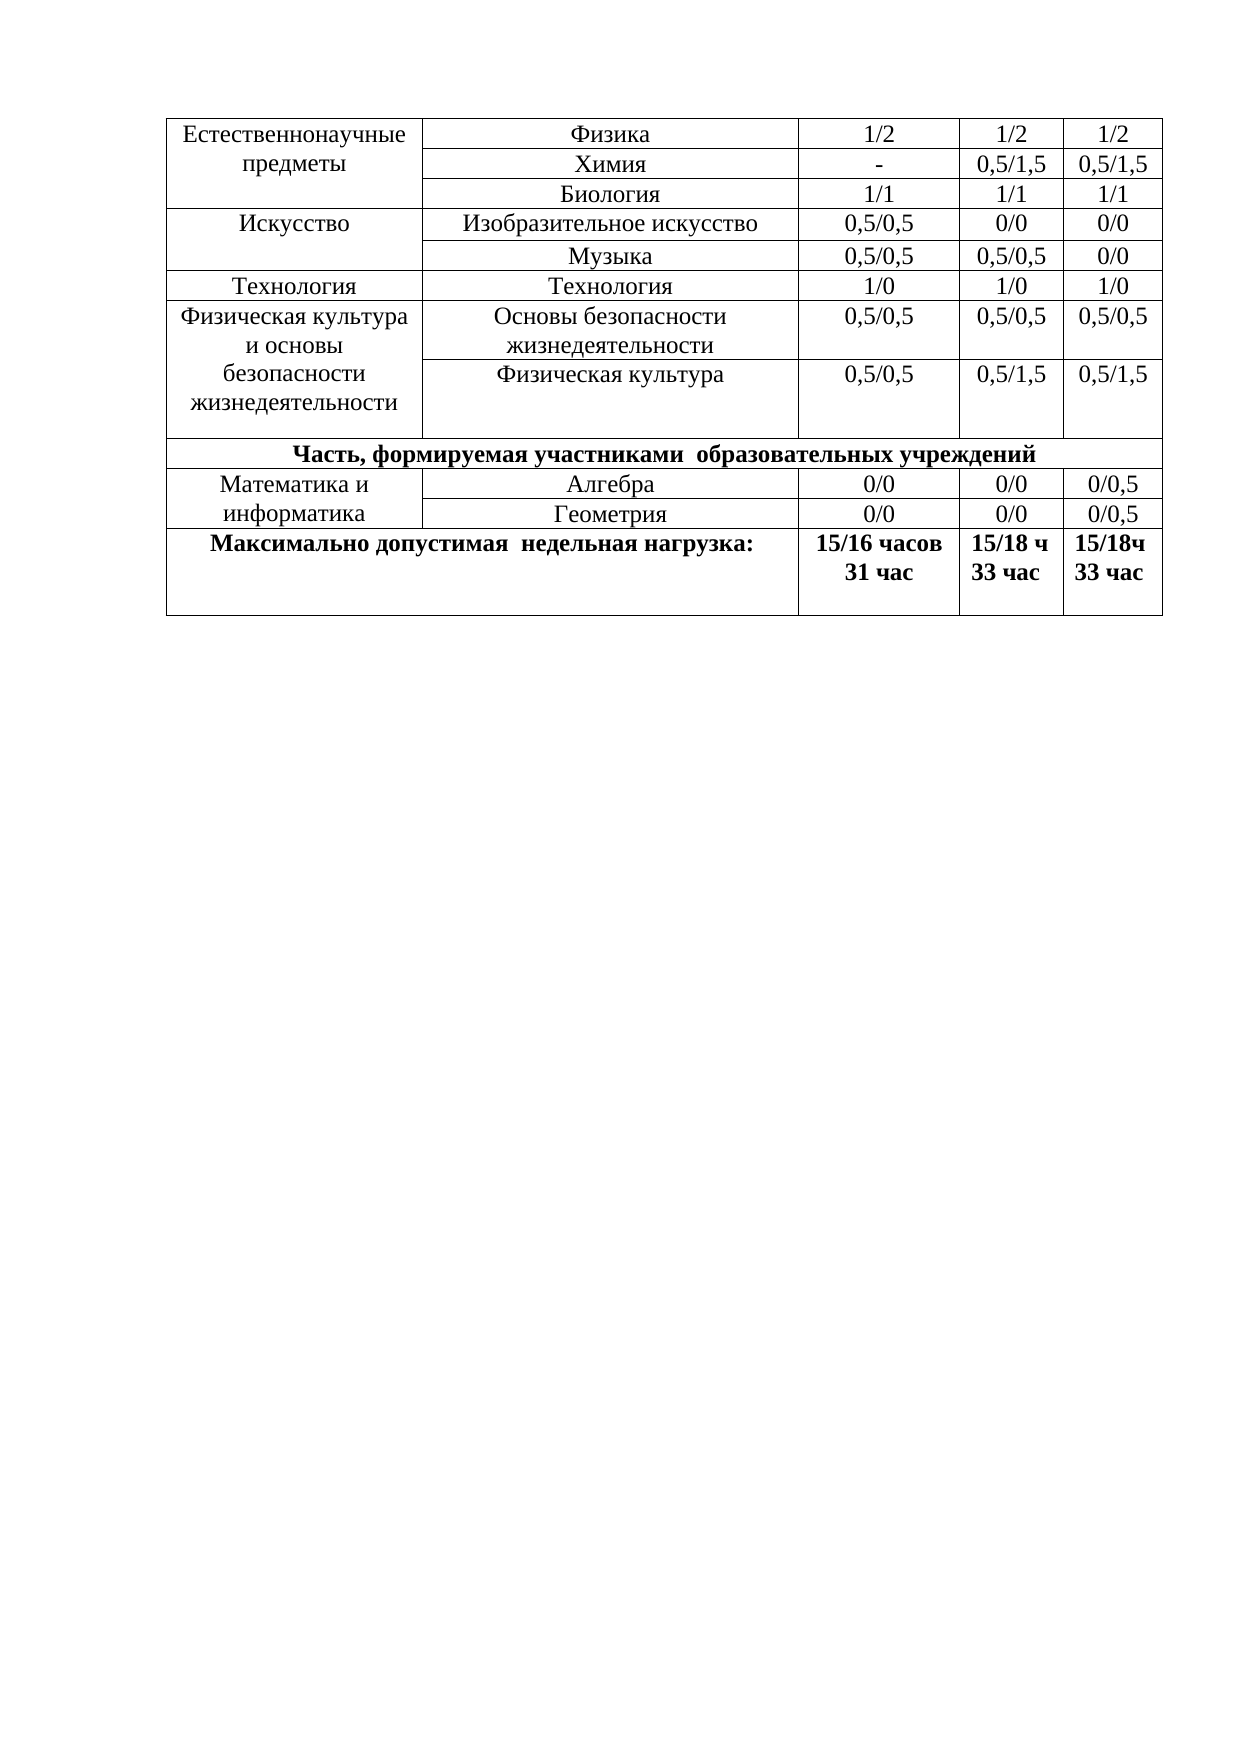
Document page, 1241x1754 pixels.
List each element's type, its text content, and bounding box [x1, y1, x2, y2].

table_cell 0,5/0,5 [960, 301, 1063, 358]
table_cell 0/0 [960, 469, 1063, 498]
table_cell 1/1 [960, 179, 1063, 207]
table_cell Технология [167, 271, 422, 300]
table_cell 0/0 [1064, 241, 1162, 270]
table_cell 0,5/0,5 [799, 360, 959, 438]
table_cell 0,5/0,5 [799, 301, 959, 358]
table_cell Искусство [167, 209, 422, 270]
table_cell Основы безопасности жизнедеятельности [423, 301, 798, 358]
table_cell 15/18ч 33 час [1064, 529, 1162, 615]
table_cell - [799, 149, 959, 178]
table_cell 1/0 [960, 271, 1063, 300]
table_cell 1/2 [1064, 119, 1162, 148]
table_cell 0,5/1,5 [960, 360, 1063, 438]
table_cell 0/0 [799, 469, 959, 498]
table_cell Технология [423, 271, 798, 300]
table_cell 1/0 [1064, 271, 1162, 300]
table_cell Часть, формируемая участниками образовательных учреждений [167, 439, 1162, 468]
table_cell Физическая культура [423, 360, 798, 438]
table_cell 15/16 часов 31 час [799, 529, 959, 615]
table_cell 0,5/0,5 [960, 241, 1063, 270]
table_cell 0/0 [799, 499, 959, 527]
table_cell 0,5/1,5 [1064, 149, 1162, 178]
table_cell 0,5/0,5 [799, 241, 959, 270]
table_cell 1/0 [799, 271, 959, 300]
table_cell 0/0 [1064, 209, 1162, 240]
table_cell 1/1 [799, 179, 959, 207]
table_cell 0/0,5 [1064, 499, 1162, 527]
table_cell Математика и информатика [167, 469, 422, 527]
table_cell Биология [423, 179, 798, 207]
table_cell 0,5/1,5 [960, 149, 1063, 178]
table_cell 1/2 [960, 119, 1063, 148]
table_cell Физика [423, 119, 798, 148]
table_cell Геометрия [423, 499, 798, 527]
table_cell Химия [423, 149, 798, 178]
table_cell Физическая культура и основы безопасности жизнедеятельности [167, 301, 422, 438]
table_cell Алгебра [423, 469, 798, 498]
table_cell Изобразительное искусство [423, 209, 798, 240]
table_cell Музыка [423, 241, 798, 270]
table_cell 0,5/0,5 [1064, 301, 1162, 358]
table_cell 1/2 [799, 119, 959, 148]
table_cell 0/0 [960, 209, 1063, 240]
table_cell 15/18 ч 33 час [960, 529, 1063, 615]
table_cell 0/0 [960, 499, 1063, 527]
table_cell 0,5/0,5 [799, 209, 959, 240]
table_cell Естественнонаучные предметы [167, 119, 422, 207]
table_cell 1/1 [1064, 179, 1162, 207]
table_cell 0/0,5 [1064, 469, 1162, 498]
table_cell Максимально допустимая недельная нагрузка: [167, 529, 798, 615]
table_cell 0,5/1,5 [1064, 360, 1162, 438]
